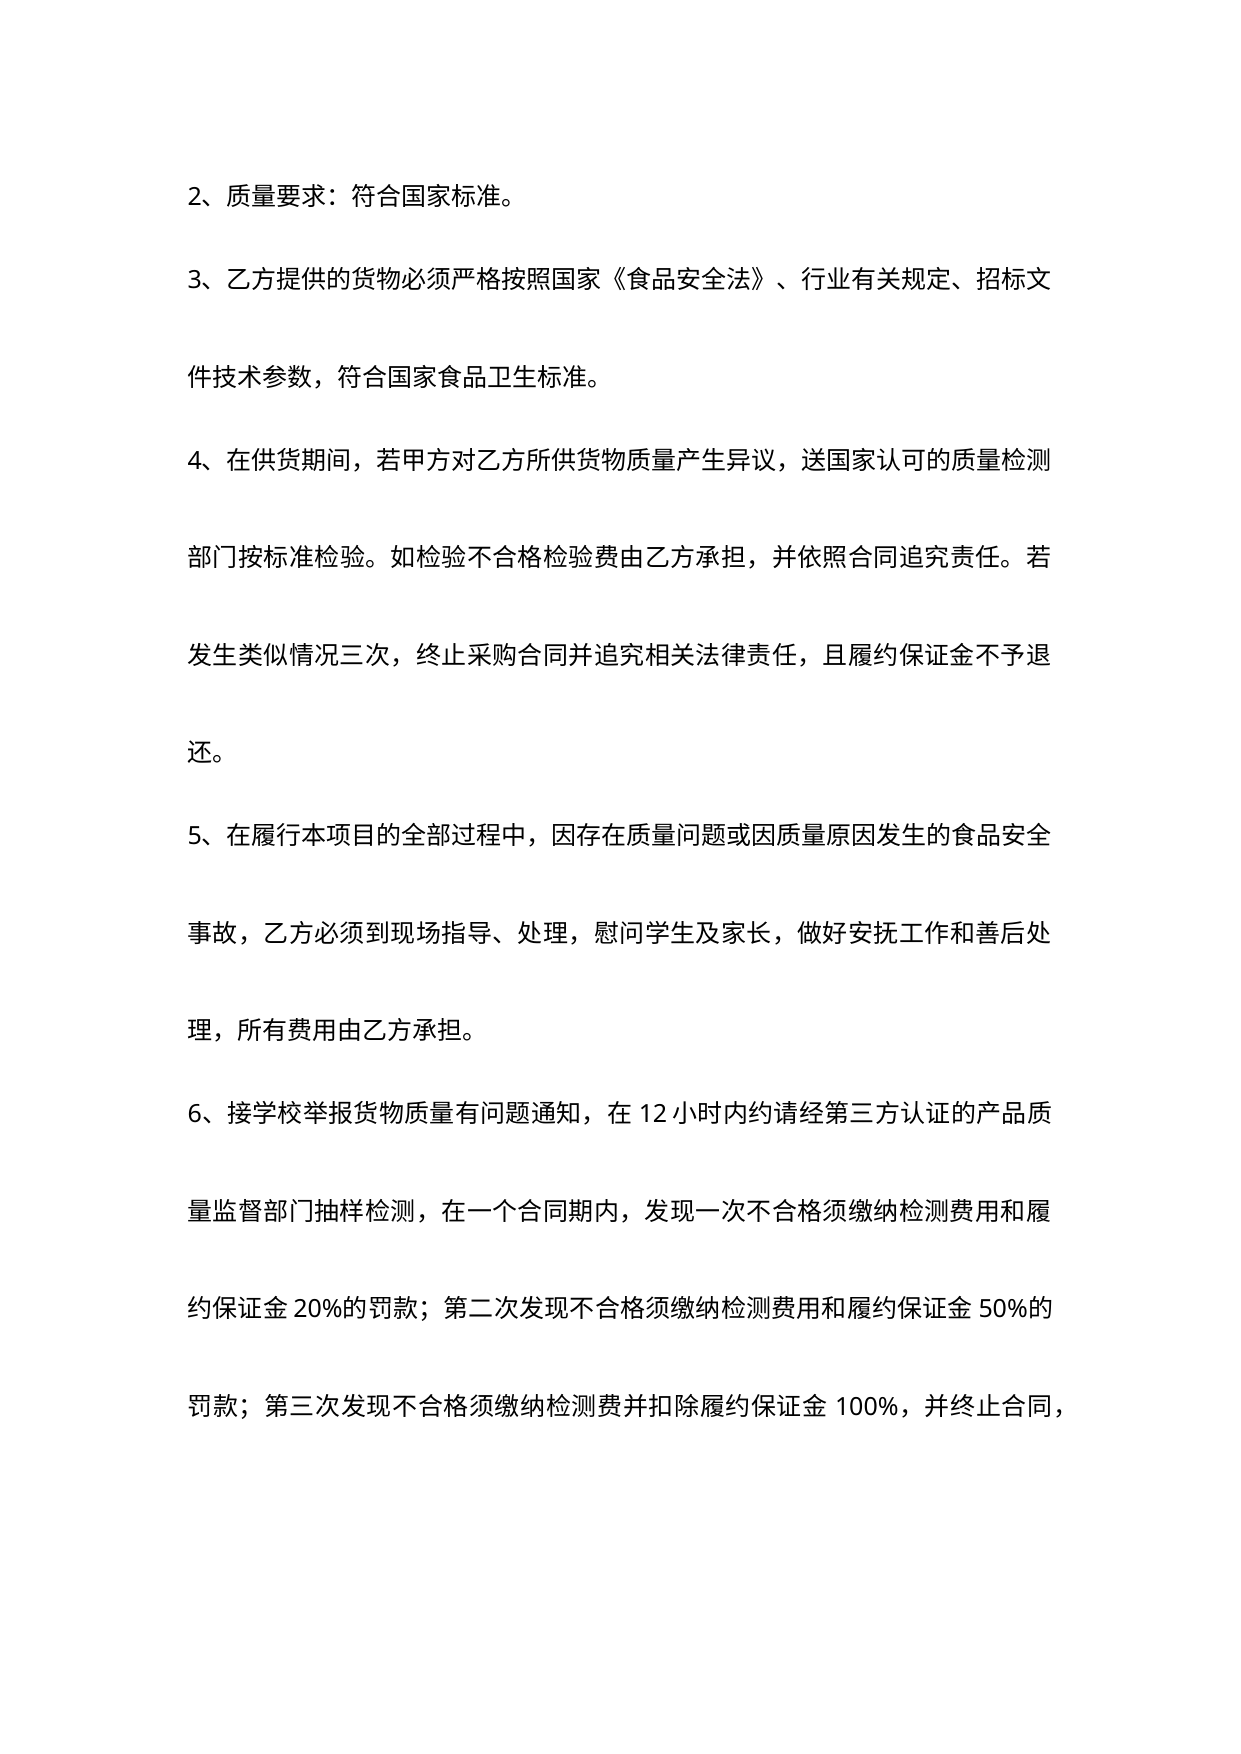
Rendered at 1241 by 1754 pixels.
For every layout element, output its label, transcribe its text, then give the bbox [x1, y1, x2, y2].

text 2、质量要求：符合国家标准。 [187, 162, 1053, 227]
text 4、在供货期间，若甲方对乙方所供货物质量产生异议，送国家认可的质量检测部门按标准检验。如检验不合格检验费由乙方承担，并依照合同追究责任。若发生类似情况三次，终止采购合同并追究相关法律责任，且履约保证金不予退还。 [187, 426, 1053, 783]
text 3、乙方提供的货物必须严格按照国家《食品安全法》、行业有关规定、招标文件技术参数，符合国家食品卫生标准。 [187, 245, 1053, 408]
text 5、在履行本项目的全部过程中，因存在质量问题或因质量原因发生的食品安全事故，乙方必须到现场指导、处理，慰问学生及家长，做好安抚工作和善后处理，所有费用由乙方承担。 [187, 801, 1053, 1061]
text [187, 1079, 1053, 1437]
